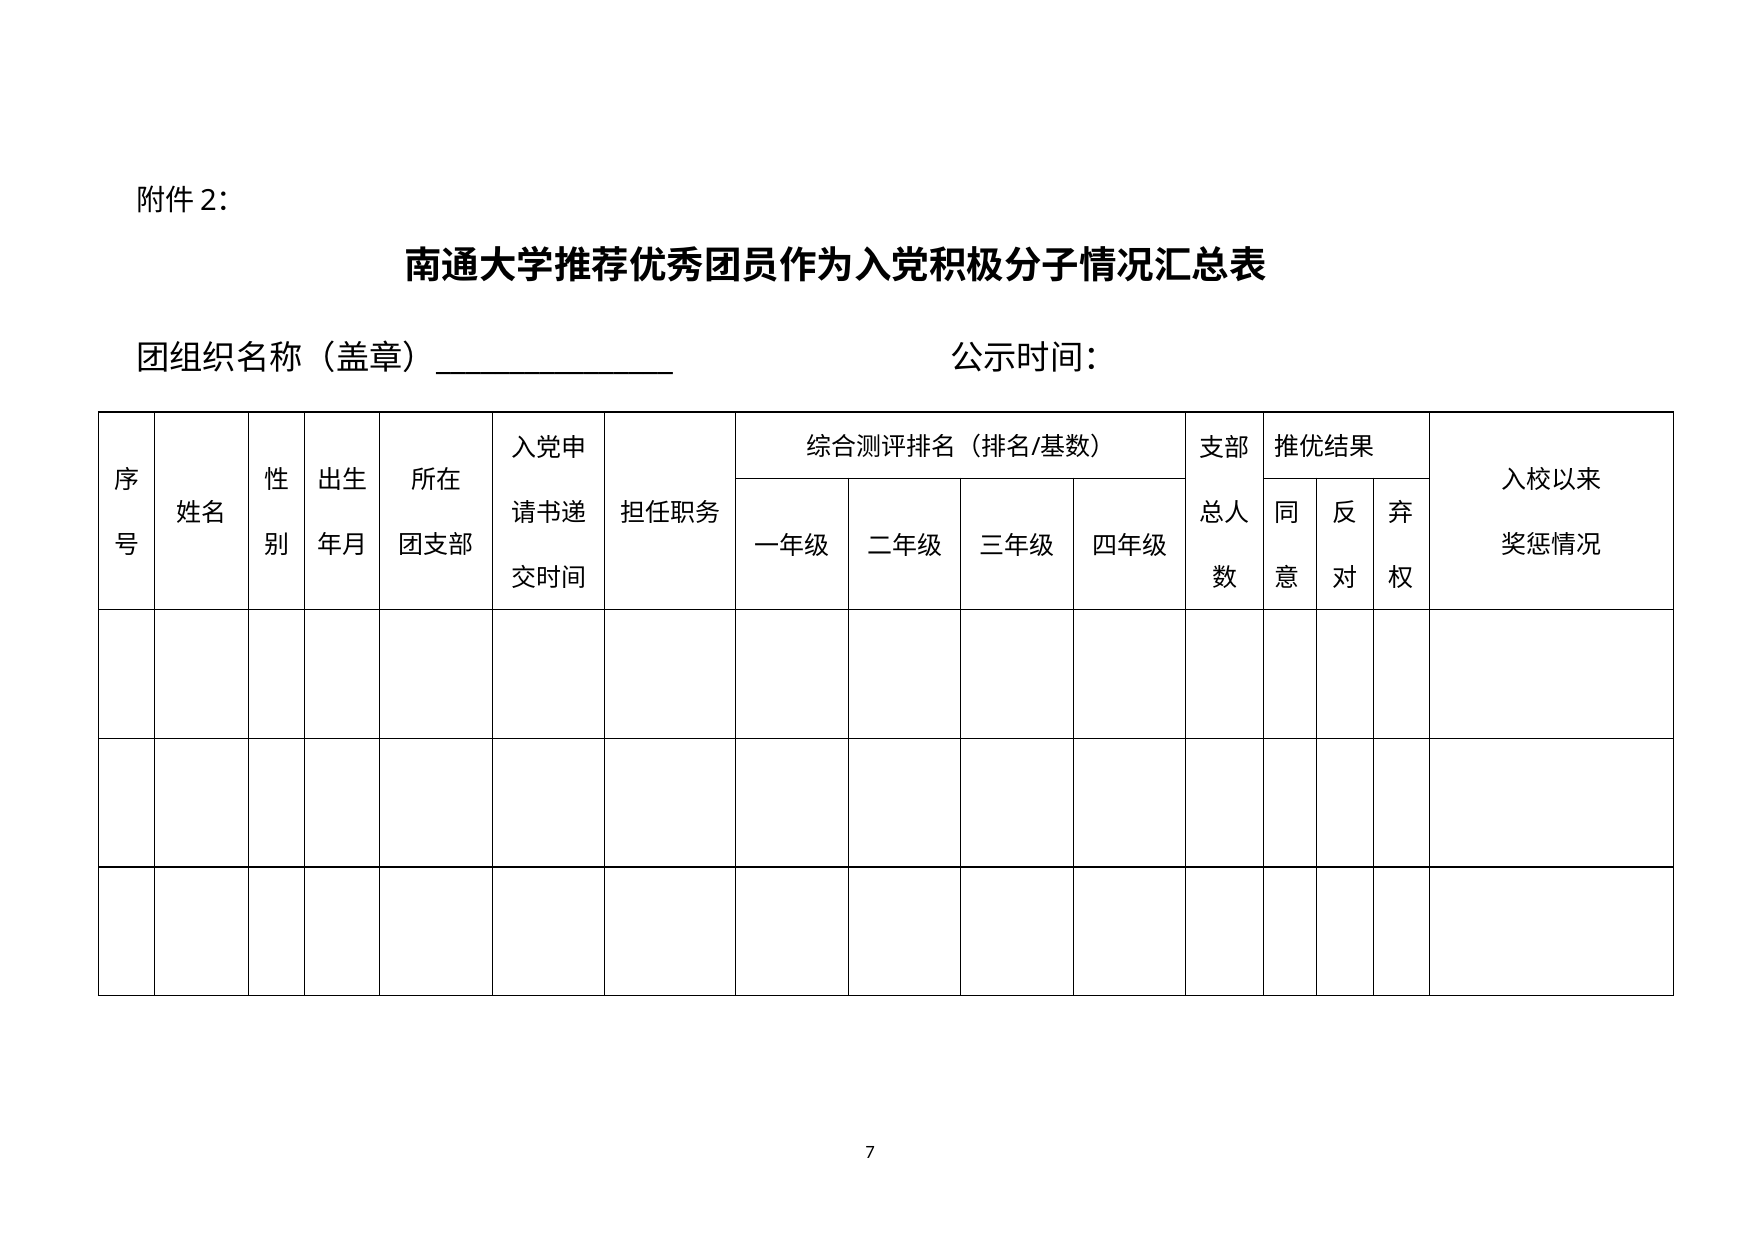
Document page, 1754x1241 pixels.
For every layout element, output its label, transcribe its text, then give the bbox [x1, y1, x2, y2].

table_cell 反对 [1317, 479, 1373, 608]
table_cell [1264, 610, 1316, 737]
table_cell [605, 610, 735, 737]
table_cell [736, 610, 848, 737]
table_header 入党申请书递交时间 [493, 413, 604, 608]
table_header 所在 团支部 [380, 413, 492, 608]
text 南通大学推荐优秀团员作为入党积极分子情况汇总表 [136, 230, 1535, 295]
table_cell [736, 868, 848, 995]
table_header 入校以来 奖惩情况 [1430, 413, 1673, 608]
table_cell 二年级 [849, 479, 960, 608]
table_header 出生 年月 [305, 413, 379, 608]
table_cell [961, 868, 1073, 995]
table_cell [605, 739, 735, 866]
table_cell [1317, 868, 1373, 995]
table_cell [1374, 739, 1429, 866]
table_cell [305, 868, 379, 995]
table_cell [249, 868, 304, 995]
table_cell [380, 739, 492, 866]
table_cell [99, 739, 154, 866]
table_cell [1074, 739, 1185, 866]
table_header 担任职务 [605, 413, 735, 608]
table_cell [380, 610, 492, 737]
table_cell [380, 868, 492, 995]
table_cell [155, 739, 248, 866]
table_cell [493, 868, 604, 995]
table_cell [1374, 610, 1429, 737]
table_cell [1317, 610, 1373, 737]
table_header 支部总人数 [1186, 413, 1263, 608]
table_cell [1264, 739, 1316, 866]
table_cell 弃权 [1374, 479, 1429, 608]
table_cell [1186, 739, 1263, 866]
table_cell [849, 610, 960, 737]
table_cell [1186, 868, 1263, 995]
table_header 姓名 [155, 413, 248, 608]
table_cell [849, 739, 960, 866]
table_cell [605, 868, 735, 995]
table_cell [736, 739, 848, 866]
table_cell 一年级 [736, 479, 848, 608]
table_header 性别 [249, 413, 304, 608]
table_cell [1074, 610, 1185, 737]
text 团组织名称（盖章）________________ 公示时间： [136, 322, 1535, 387]
table_cell [849, 868, 960, 995]
table_header 综合测评排名（排名/基数） [736, 413, 1185, 477]
table_cell [961, 739, 1073, 866]
table_cell 四年级 [1074, 479, 1185, 608]
table_cell [155, 610, 248, 737]
table_cell [99, 868, 154, 995]
table_cell [1374, 868, 1429, 995]
table_cell [493, 739, 604, 866]
table_cell 三年级 [961, 479, 1073, 608]
table_cell [1430, 610, 1673, 737]
table_cell [155, 868, 248, 995]
table_cell [1074, 868, 1185, 995]
table_cell [305, 610, 379, 737]
table_cell [1186, 610, 1263, 737]
table_cell [961, 610, 1073, 737]
table_cell 同意 [1264, 479, 1316, 608]
table_header 序号 [99, 413, 154, 608]
table_cell [305, 739, 379, 866]
table_cell [493, 610, 604, 737]
table_cell [99, 610, 154, 737]
table_header 推优结果 [1264, 413, 1429, 477]
table_cell [1317, 739, 1373, 866]
table_cell [1264, 868, 1316, 995]
text 附件2： [136, 165, 1604, 230]
table_cell [1430, 739, 1673, 866]
table_cell [249, 610, 304, 737]
table_cell [1430, 868, 1673, 995]
table_cell [249, 739, 304, 866]
